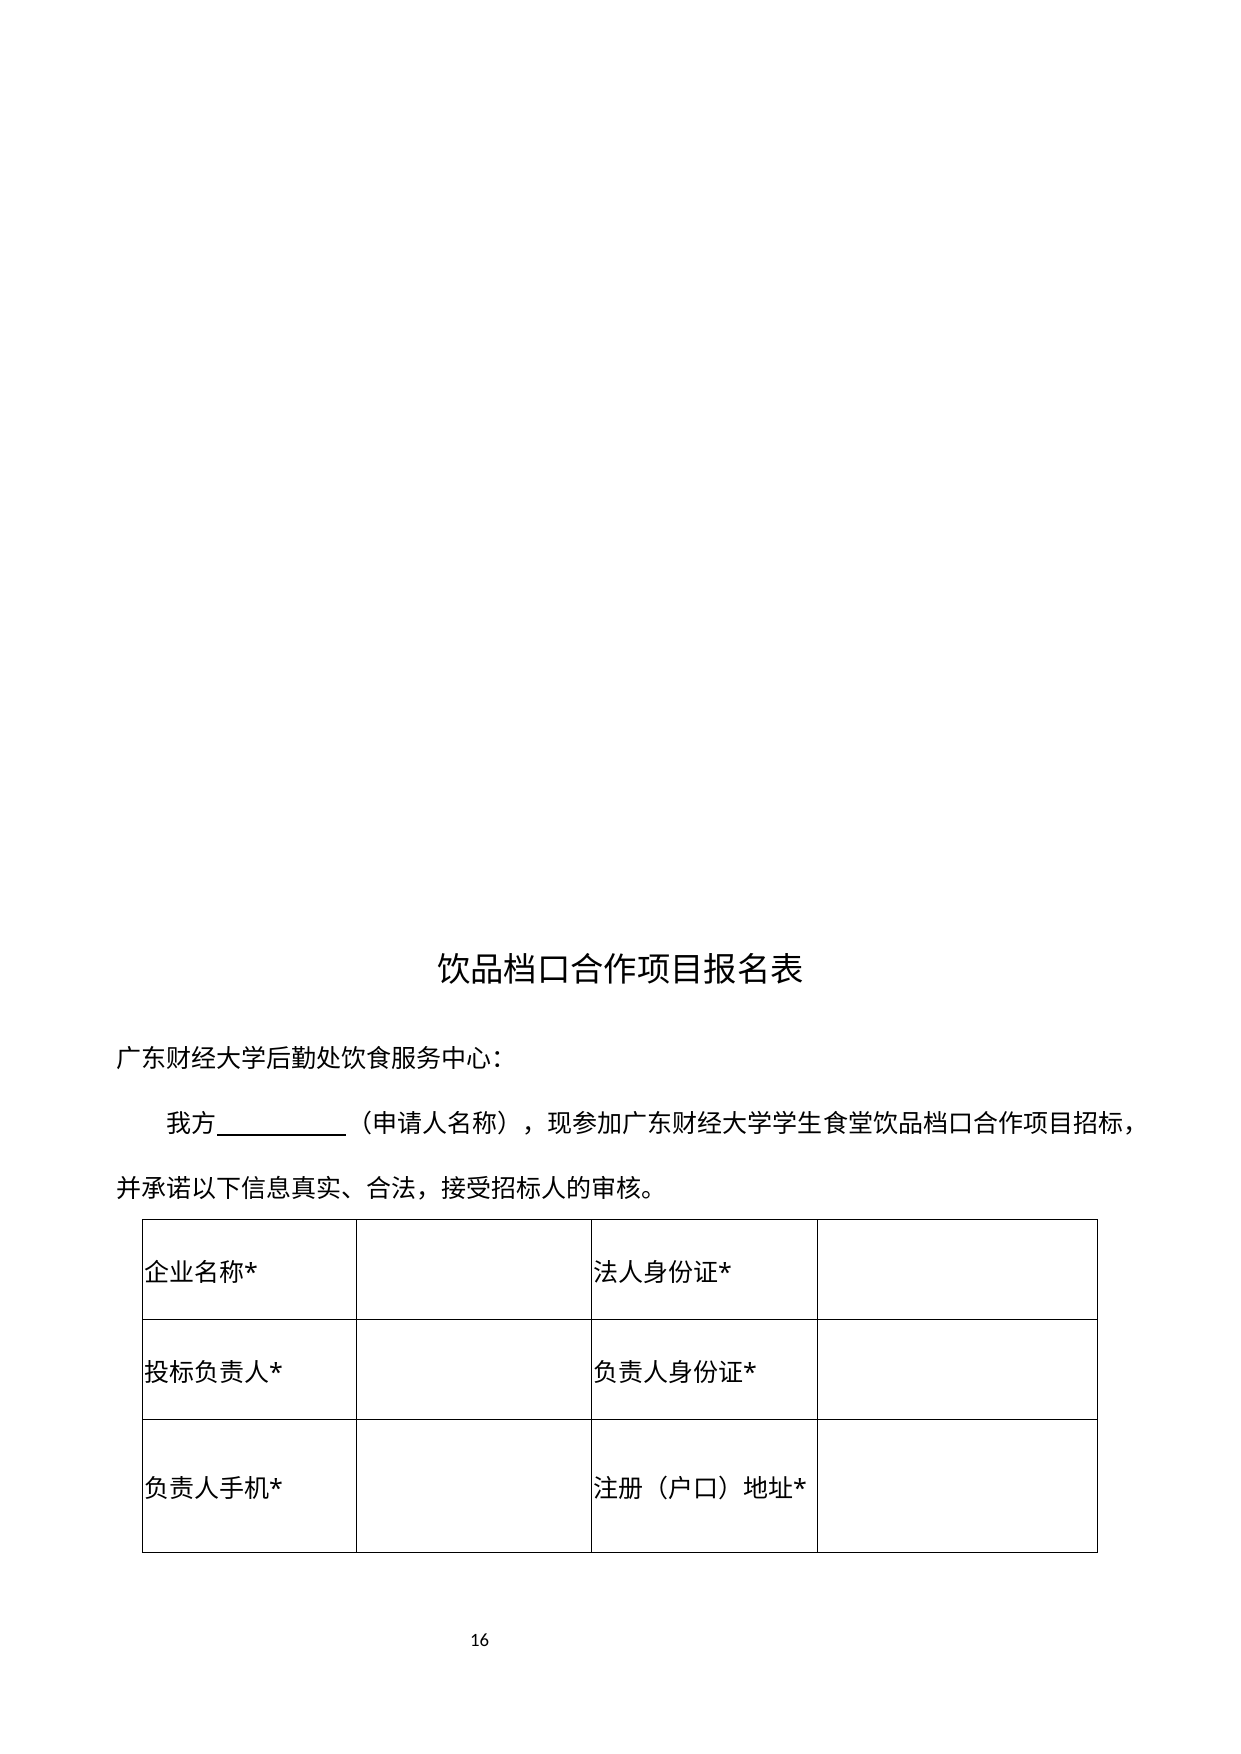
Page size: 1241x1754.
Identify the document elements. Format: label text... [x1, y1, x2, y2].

table_cell 负责人手机* [143, 1420, 356, 1552]
table_header [357, 1220, 591, 1319]
table_cell [357, 1420, 591, 1552]
table_cell [818, 1320, 1097, 1419]
text 我方 （申请人名称），现参加广东财经大学学生食堂饮品档口合作项目招标，并承诺以下信息真实、合法，接受招标人的审核。 [117, 1089, 1123, 1219]
table_cell [357, 1320, 591, 1419]
table_cell 注册（户口）地址* [592, 1420, 817, 1552]
table_cell [818, 1420, 1097, 1552]
table_cell 负责人身份证* [592, 1320, 817, 1419]
table_cell 投标负责人* [143, 1320, 356, 1419]
table_header 企业名称* [143, 1220, 356, 1319]
title 饮品档口合作项目报名表 [117, 934, 1123, 999]
text 广东财经大学后勤处饮食服务中心： [117, 1024, 1123, 1089]
table_header 法人身份证* [592, 1220, 817, 1319]
table_header [818, 1220, 1097, 1319]
